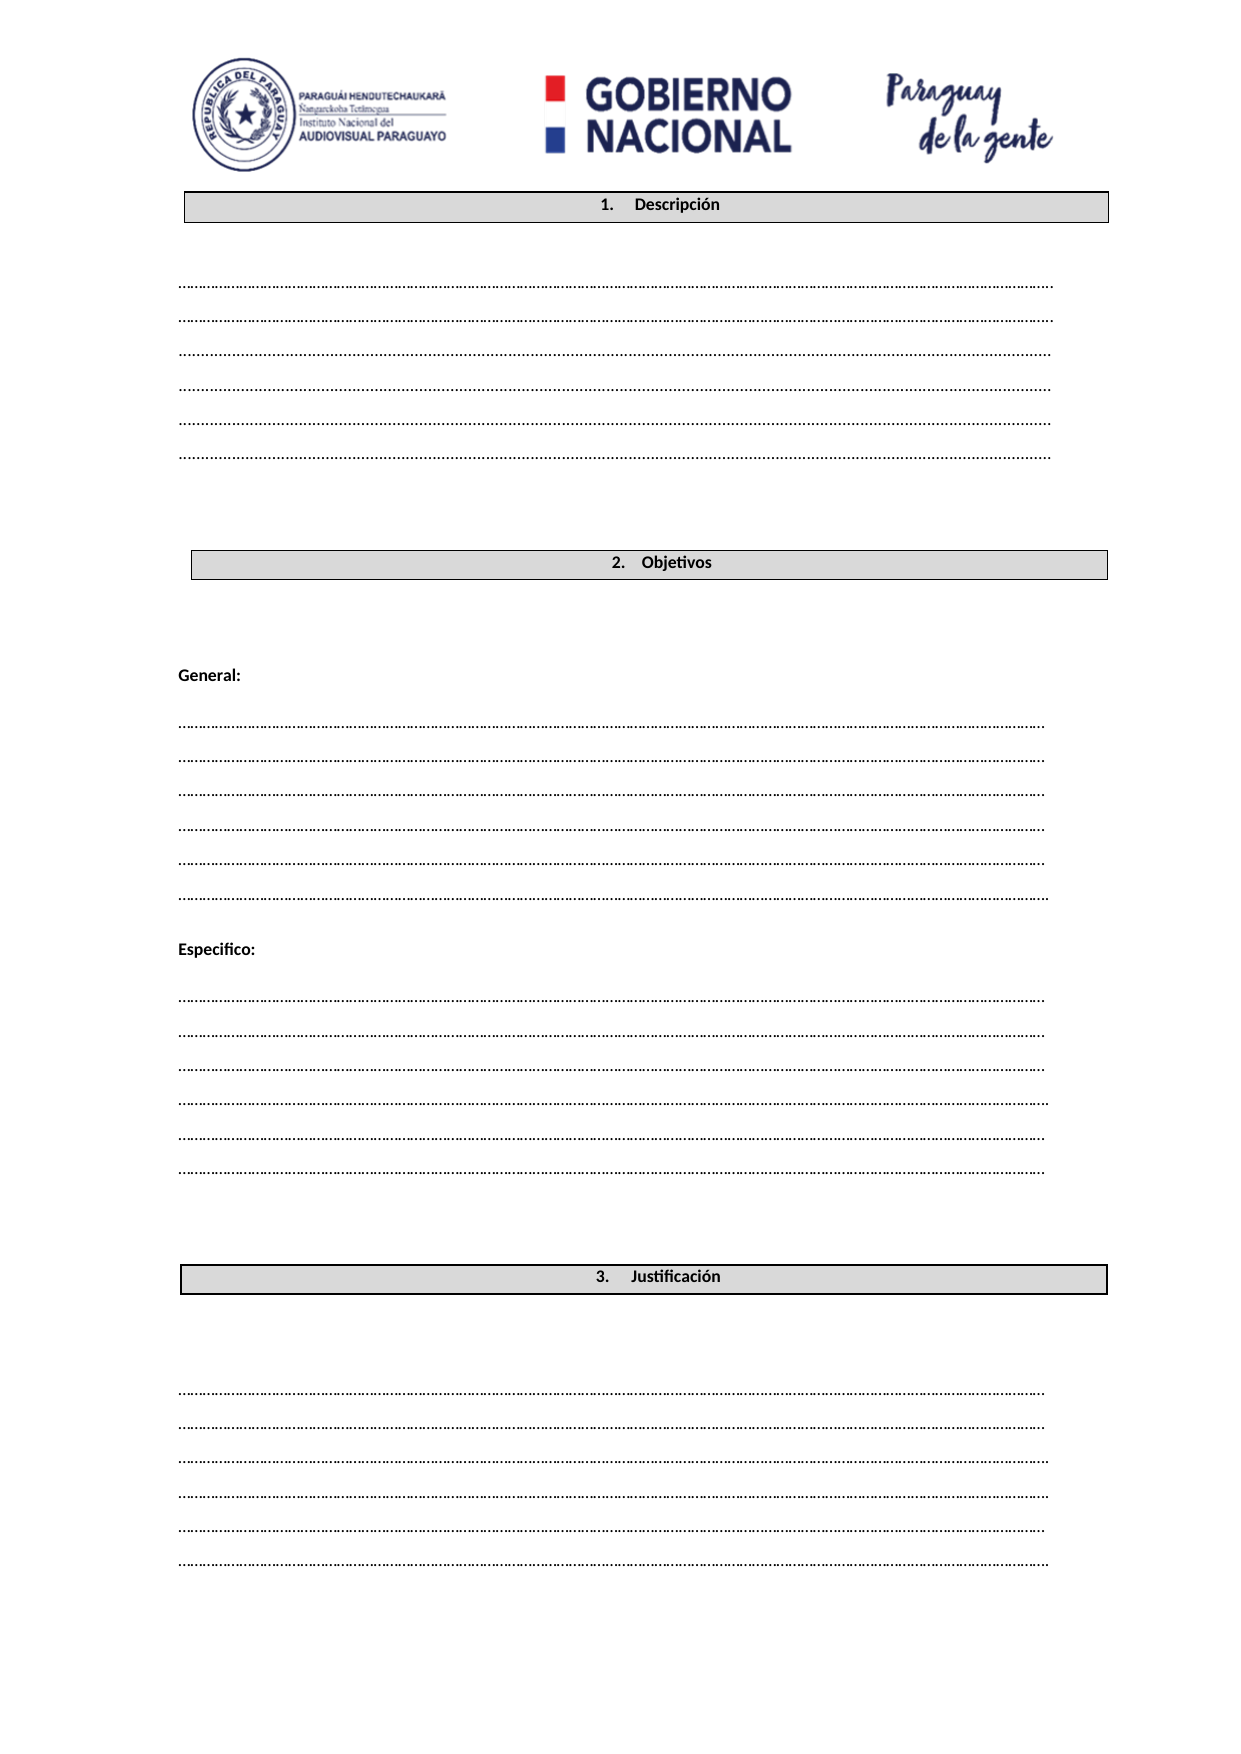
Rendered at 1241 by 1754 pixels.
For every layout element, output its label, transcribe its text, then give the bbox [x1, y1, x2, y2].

text .................................................................................................................................................................................................... [178, 442, 1194, 464]
text …………………………………………………………………………………………………………………………………………………………………………………………….. [178, 305, 1194, 327]
text …………………………………………………………………………………………………………………………………………………………………………………………… [178, 848, 1194, 870]
text ……………………………………………………………………………………………………………………………………………………………………………………………. [178, 883, 1194, 904]
text …………………………………………………………………………………………………………………………………………………………………………………………… [178, 1123, 1194, 1144]
text ……………………………………………………………………………………………………………………………………………………………………………………………. [178, 1481, 1194, 1503]
text ……………………………………………………………………………………………………………………………………………………………………………………………. [178, 1549, 1194, 1571]
text …………………………………………………………………………………………………………………………………………………………………………………………… [178, 1516, 1194, 1537]
text .................................................................................................................................................................................................... [178, 339, 1194, 361]
text …………………………………………………………………………………………………………………………………………………………………………………………… [178, 1020, 1194, 1041]
text .................................................................................................................................................................................................... [178, 374, 1194, 396]
text …………………………………………………………………………………………………………………………………………………………………………………………… [178, 985, 1194, 1007]
text Especifico: [178, 938, 1194, 960]
text General: [178, 664, 1194, 686]
text …………………………………………………………………………………………………………………………………………………………………………………………… [178, 711, 1194, 732]
text ……………………………………………………………………………………………………………………………………………………………………………………………. [178, 1088, 1194, 1110]
text …………………………………………………………………………………………………………………………………………………………………………………………… [178, 1412, 1194, 1434]
text …………………………………………………………………………………………………………………………………………………………………………………………… [178, 1054, 1194, 1075]
text .................................................................................................................................................................................................... [178, 408, 1194, 430]
text …………………………………………………………………………………………………………………………………………………………………………………………….. [178, 271, 1194, 292]
text …………………………………………………………………………………………………………………………………………………………………………………………… [178, 779, 1194, 801]
text ……………………………………………………………………………………………………………………………………………………………………………………………. [178, 1446, 1194, 1468]
text …………………………………………………………………………………………………………………………………………………………………………………………… [178, 1157, 1194, 1179]
text …………………………………………………………………………………………………………………………………………………………………………………………… [178, 1378, 1194, 1399]
text …………………………………………………………………………………………………………………………………………………………………………………………… [178, 745, 1194, 767]
text …………………………………………………………………………………………………………………………………………………………………………………………… [178, 814, 1194, 836]
picture [178, 56, 1084, 173]
